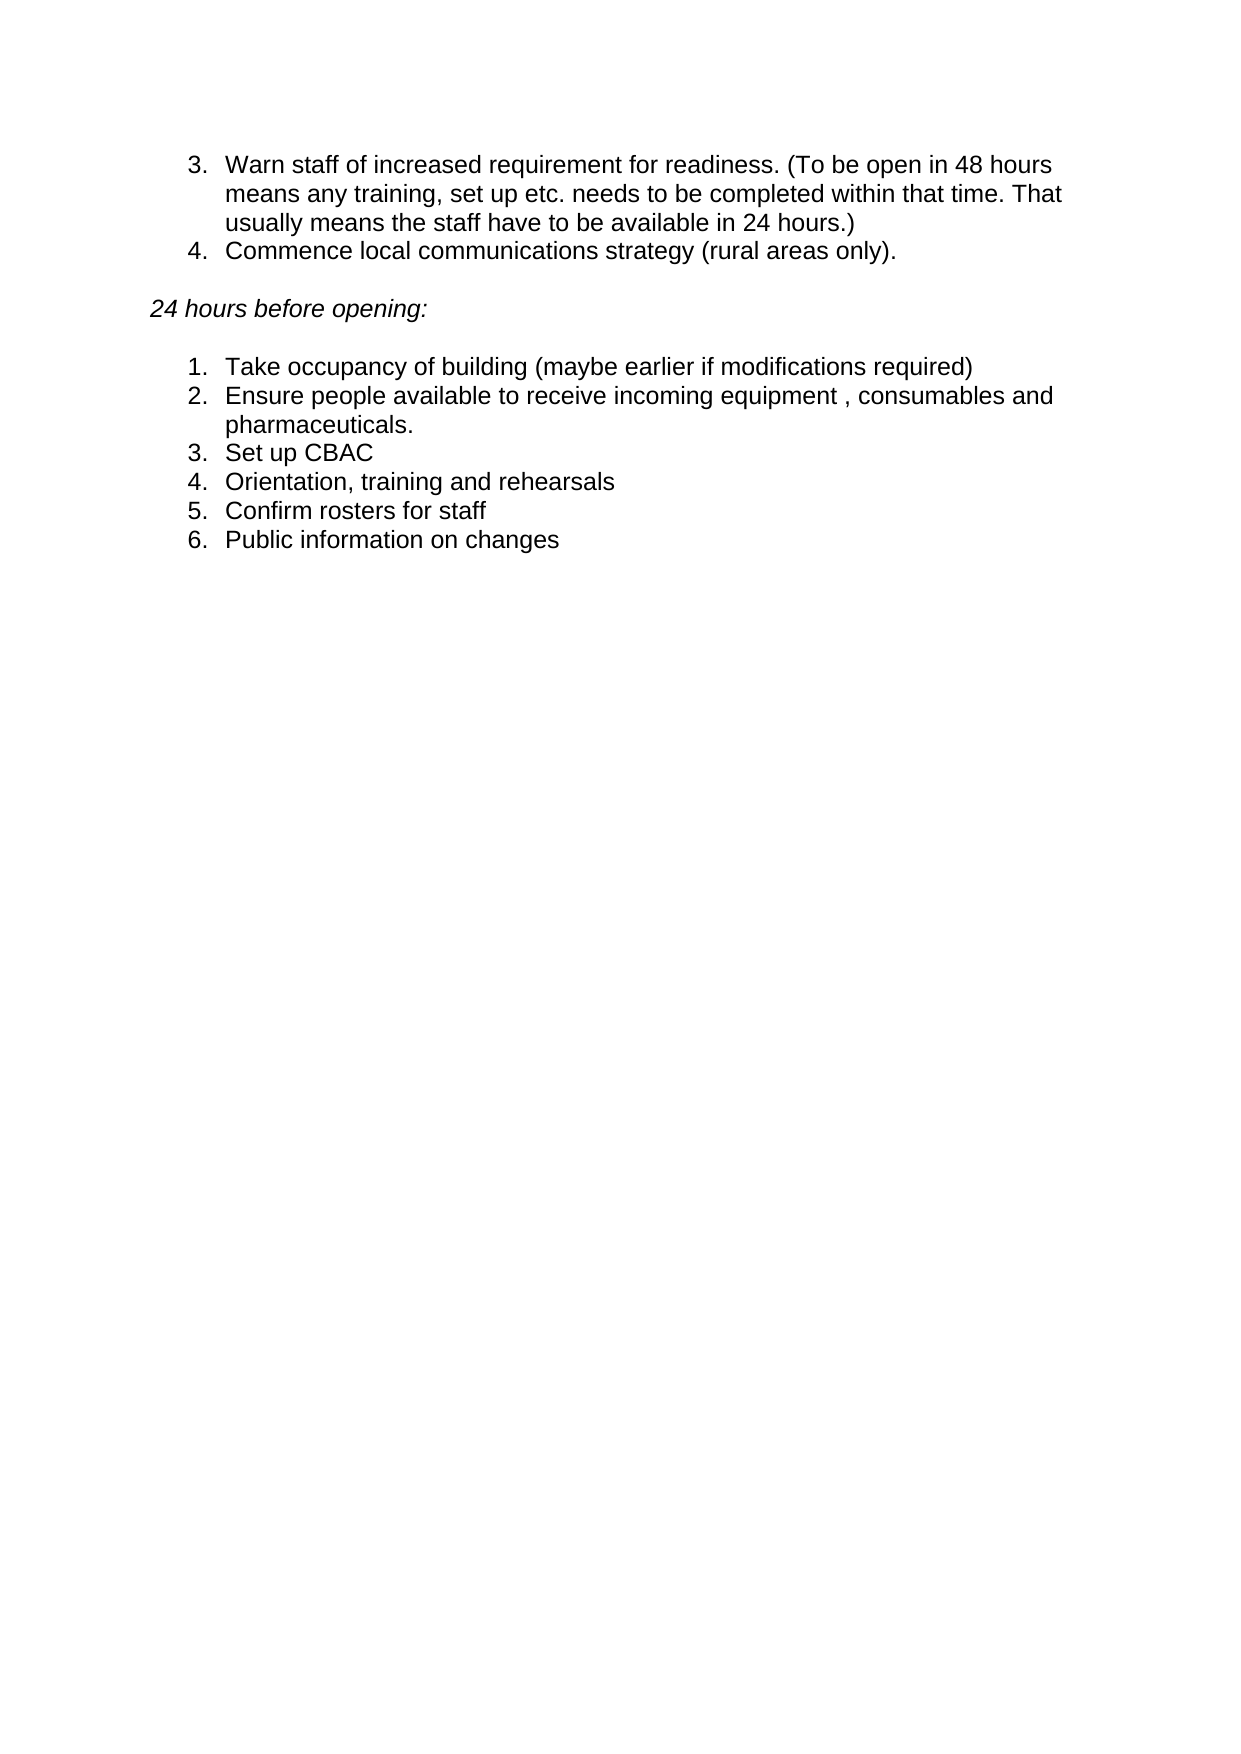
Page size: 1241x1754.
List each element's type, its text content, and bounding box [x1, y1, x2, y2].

list Public information on changes [187, 524, 1090, 553]
list Warn staff of increased requirement for readiness. (To be open in 48 hours means any training, set up etc. needs to be completed within that time. That usually means the staff have to be available in 24 hours.) [187, 150, 1090, 236]
list Set up CBAC [187, 438, 1090, 467]
list Take occupancy of building (maybe earlier if modifications required) [187, 352, 1090, 381]
list Orientation, training and rehearsals [187, 467, 1090, 496]
list Ensure people available to receive incoming equipment , consumables and pharmaceuticals. [187, 381, 1090, 438]
list Confirm rosters for staff [187, 496, 1090, 524]
list Commence local communications strategy (rural areas only). [187, 236, 1090, 265]
text 24 hours before opening: [150, 294, 1090, 323]
